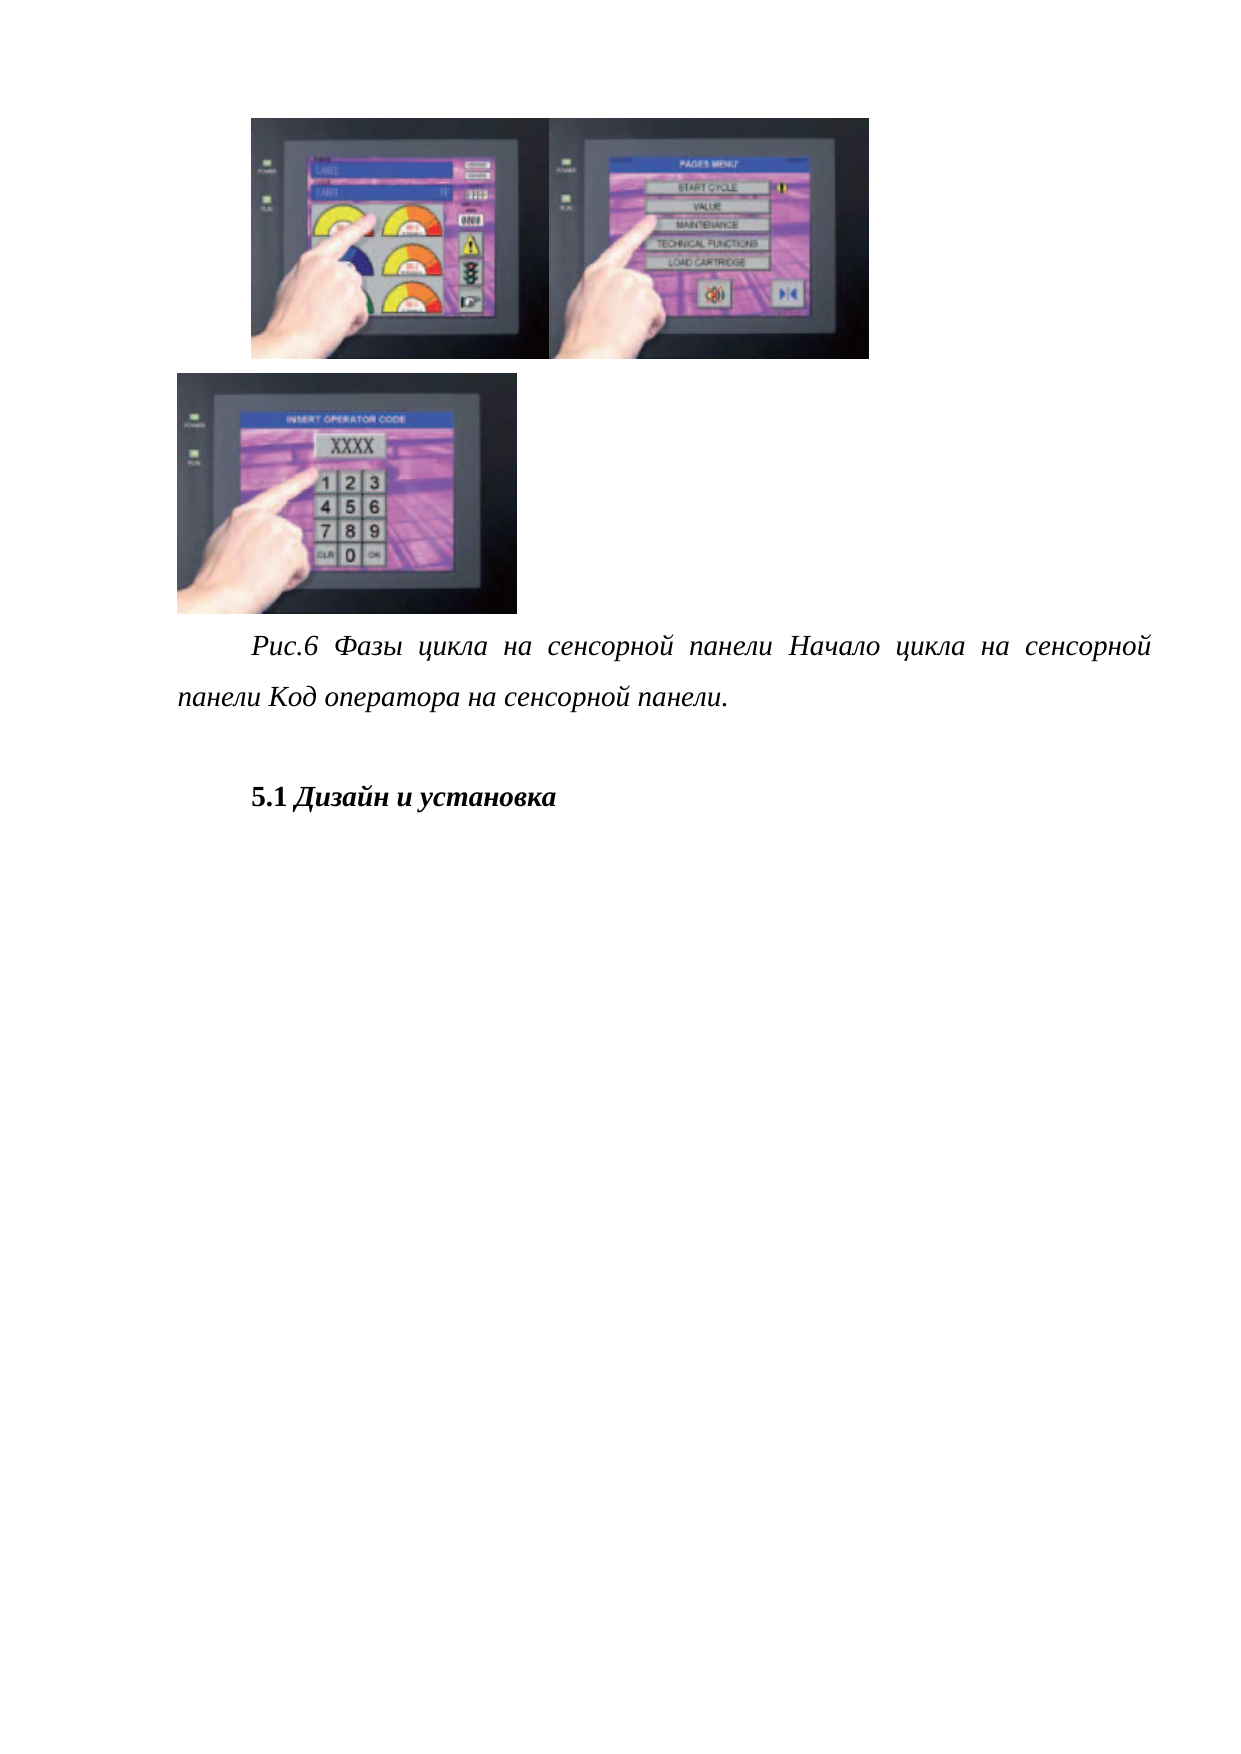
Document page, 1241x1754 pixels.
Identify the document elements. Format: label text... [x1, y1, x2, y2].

text 5.1 Дизайн и установка [177, 779, 1152, 813]
picture [177, 373, 517, 614]
picture [251, 118, 869, 359]
text Рис.6 Фазы цикла на сенсорной панели Начало цикла на сенсорной панели Код оператора на сенсорной панели. [177, 628, 1152, 712]
